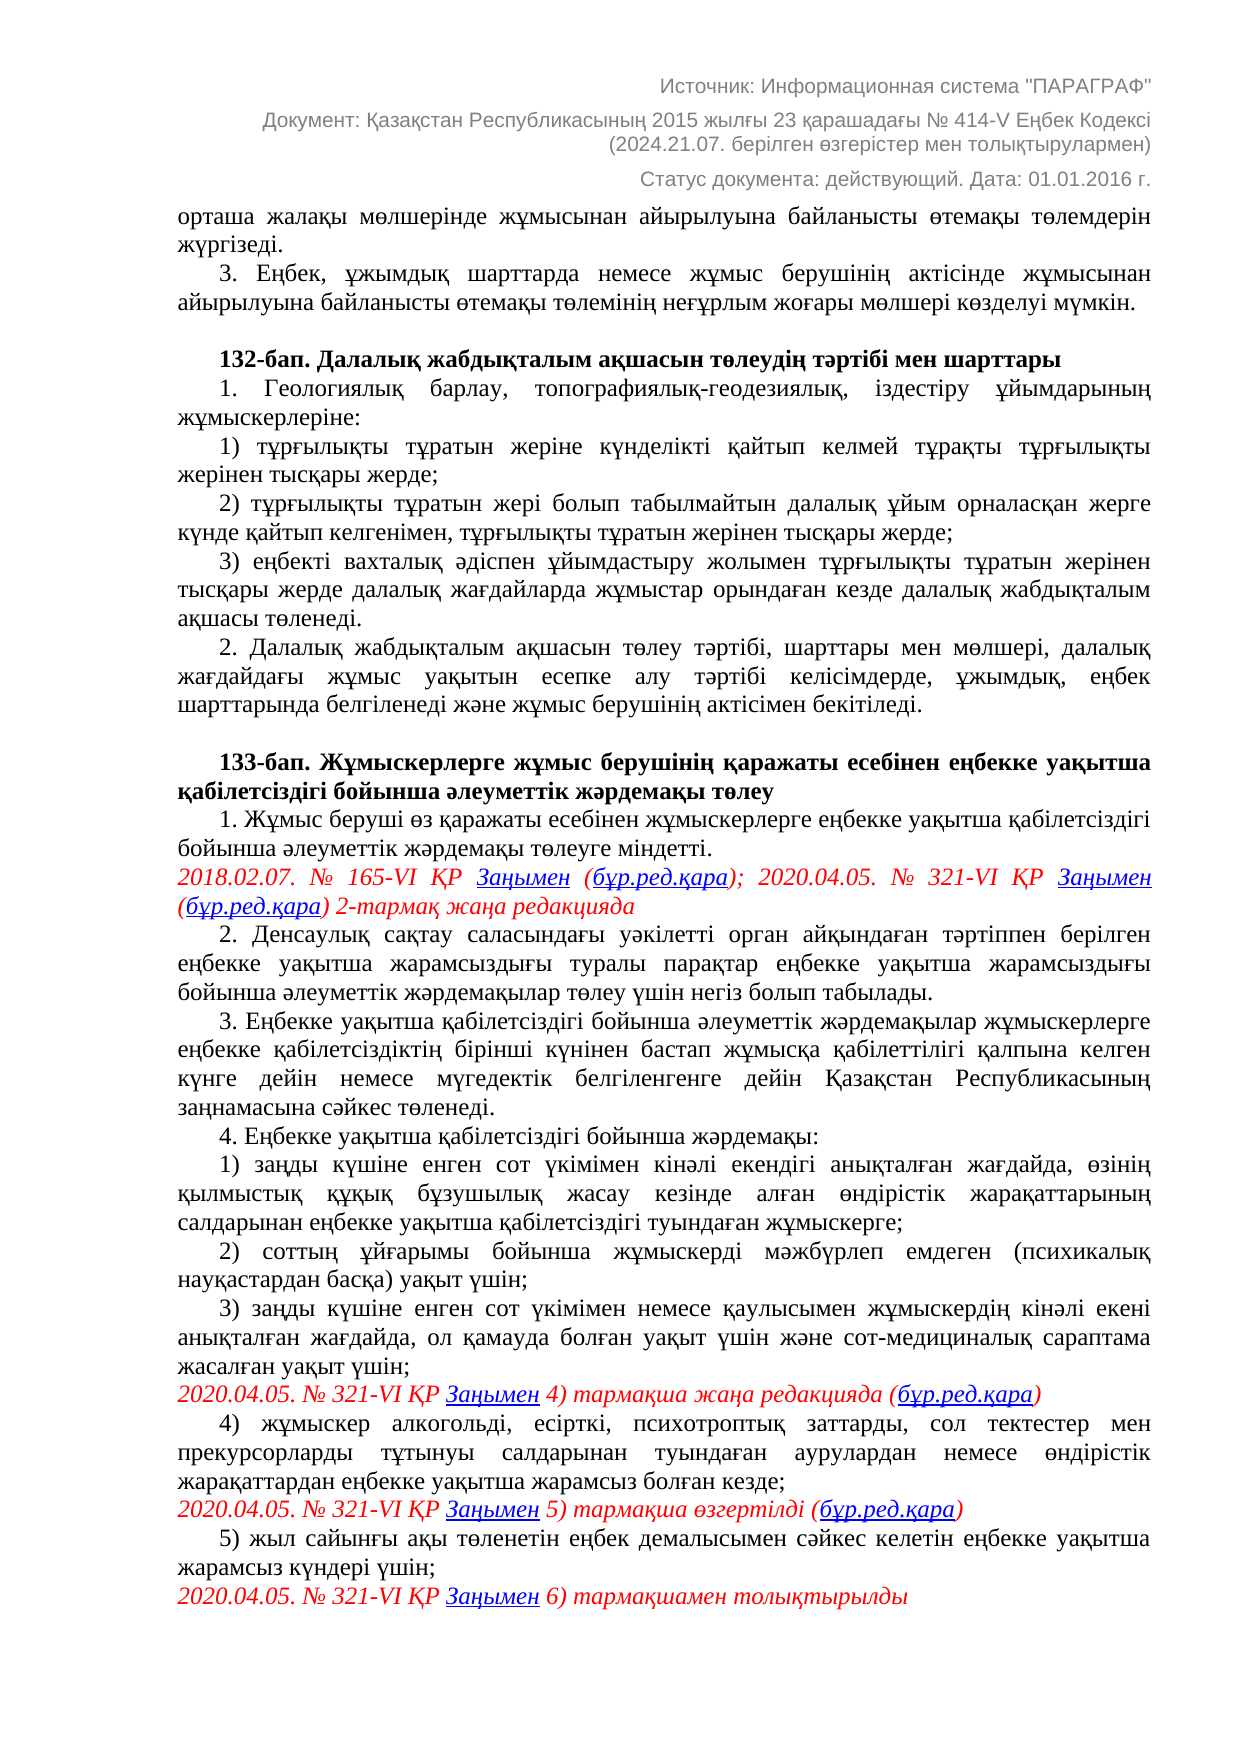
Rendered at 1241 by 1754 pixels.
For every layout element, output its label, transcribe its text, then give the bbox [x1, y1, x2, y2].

text 3. Еңбекке уақытша қабілетсіздігі бойынша әлеуметтік жәрдемақылар жұмыскерлерге еңбекке қабілетсіздіктің бірінші күнінен бастап жұмысқа қабілеттілігі қалпына келген күнге дейін немесе мүгедектік белгіленгенге дейін Қазақстан Республикасының заңнамасына сәйкес төленеді. [177, 1006, 1152, 1121]
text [177, 201, 1152, 258]
text 2020.04.05. № 321-VІ ҚР Заңымен 6) тармақшамен толықтырылды [177, 1581, 1152, 1609]
text 3) заңды күшіне енген сот үкімімен немесе қаулысымен жұмыскердің кінәлі екені анықталған жағдайда, ол қамауда болған уақыт үшін және сот-медициналық сараптама жасалған уақыт үшін; [177, 1293, 1152, 1379]
text 1) заңды күшіне енген сот үкімімен кінәлі екендігі анықталған жағдайда, өзінің қылмыстық құқық бұзушылық жасау кезінде алған өндірістік жарақаттарының салдарынан еңбекке уақытша қабілетсіздігі туындаған жұмыскерге; [177, 1149, 1152, 1236]
text 3. Еңбек, ұжымдық шарттарда немесе жұмыс берушінің актісінде жұмысынан айырылуына байланысты өтемақы төлемінің неғұрлым жоғары мөлшері көзделуі мүмкін. [177, 258, 1152, 316]
text 3) еңбекті вахталық әдіспен ұйымдастыру жолымен тұрғылықты тұратын жерінен тысқары жерде далалық жағдайларда жұмыстар орындаған кезде далалық жабдықталым ақшасы төленеді. [177, 546, 1152, 632]
text 1. Жұмыс беруші өз қаражаты есебінен жұмыскерлерге еңбекке уақытша қабілетсіздігі бойынша әлеуметтік жәрдемақы төлеуге міндетті. [177, 804, 1152, 862]
text 2020.04.05. № 321-VІ ҚР Заңымен 4) тармақша жаңа редакцияда (бұр.ред.қара) [177, 1379, 1152, 1408]
text 2) соттың ұйғарымы бойынша жұмыскерді мәжбүрлеп емдеген (психикалық науқастардан басқа) уақыт үшін; [177, 1236, 1152, 1293]
text 5) жыл сайынғы ақы төленетін еңбек демалысымен сәйкес келетін еңбекке уақытша жарамсыз күндері үшін; [177, 1523, 1152, 1581]
text 133-бап. Жұмыскерлерге жұмыс берушінің қаражаты есебінен еңбекке уақытша қабілетсіздігі бойынша әлеуметтік жәрдемақы төлеу [177, 747, 1152, 804]
text 2) тұрғылықты тұратын жері болып табылмайтын далалық ұйым орналасқан жерге күнде қайтып келгенімен, тұрғылықты тұратын жерінен тысқары жерде; [177, 488, 1152, 546]
text 2. Денсаулық сақтау саласындағы уәкілетті орган айқындаған тәртіппен берілген еңбекке уақытша жарамсыздығы туралы парақтар еңбекке уақытша жарамсыздығы бойынша әлеуметтік жәрдемақылар төлеу үшін негіз болып табылады. [177, 919, 1152, 1006]
text 1. Геологиялық барлау, топографиялық-геодезиялық, іздестіру ұйымдарының жұмыскерлеріне: [177, 373, 1152, 431]
text 1) тұрғылықты тұратын жеріне күнделікті қайтып келмей тұрақты тұрғылықты жерінен тысқары жерде; [177, 431, 1152, 488]
text 4) жұмыскер алкогольді, есірткі, психотроптық заттарды, сол тектестер мен прекурсорларды тұтынуы салдарынан туындаған аурулардан немесе өндірістік жарақаттардан еңбекке уақытша жарамсыз болған кезде; [177, 1408, 1152, 1494]
text 2020.04.05. № 321-VІ ҚР Заңымен 5) тармақша өзгертілді (бұр.ред.қара) [177, 1494, 1152, 1523]
text 2018.02.07. № 165-VІ ҚР Заңымен (бұр.ред.қара); 2020.04.05. № 321-VІ ҚР Заңымен (бұр.ред.қара) 2-тармақ жаңа редакцияда [177, 862, 1152, 919]
text 132-бап. Далалық жабдықталым ақшасын төлеудің тәртібі мен шарттары [177, 344, 1152, 373]
text 4. Еңбекке уақытша қабілетсіздігі бойынша жәрдемақы: [177, 1121, 1152, 1149]
text 2. Далалық жабдықталым ақшасын төлеу тәртібі, шарттары мен мөлшері, далалық жағдайдағы жұмыс уақытын есепке алу тәртібі келісімдерде, ұжымдық, еңбек шарттарында белгіленеді және жұмыс берушінің актісімен бекітіледі. [177, 632, 1152, 718]
